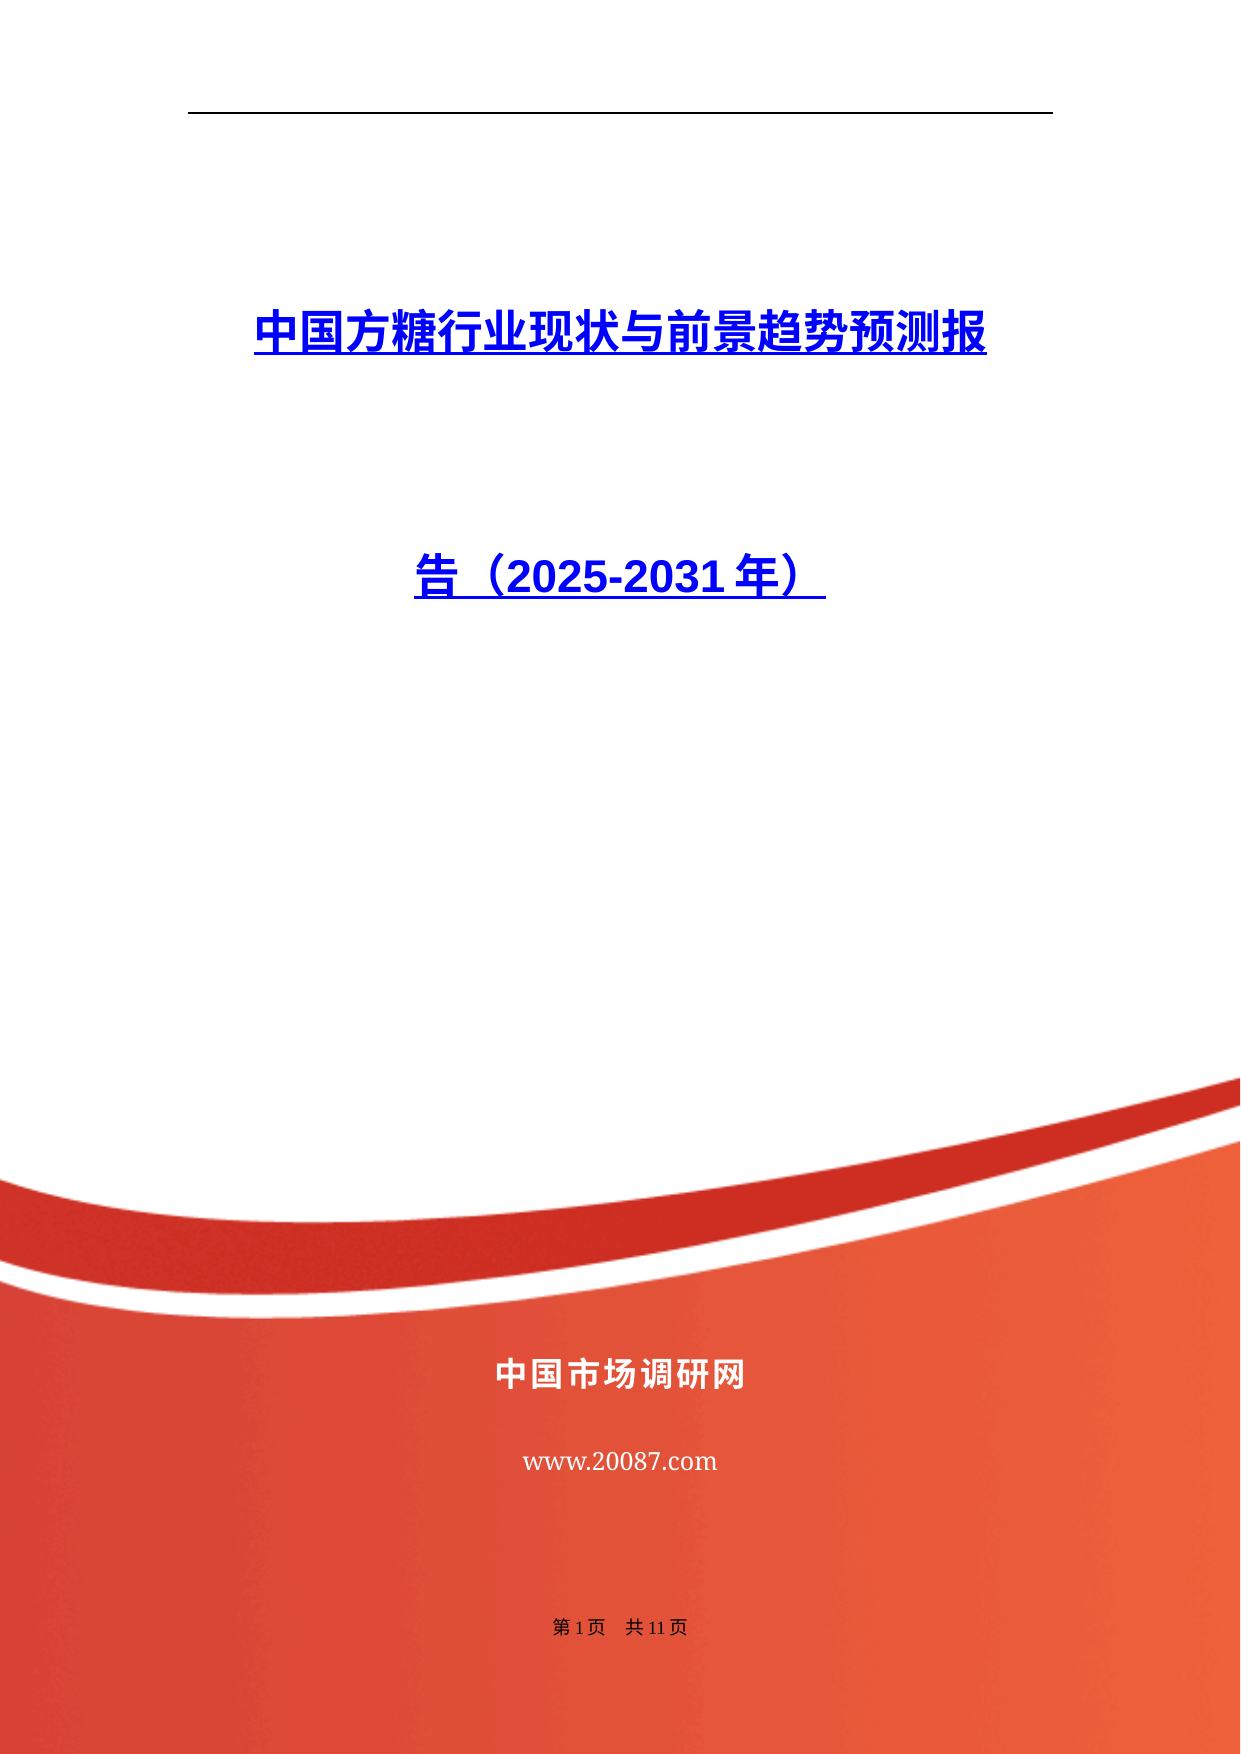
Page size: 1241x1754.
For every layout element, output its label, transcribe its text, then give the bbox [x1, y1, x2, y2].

picture [0, 1006, 1241, 1754]
table_header 中国方糖行业现状与前景趋势预测报告（2025-2031年） [188, 207, 1053, 773]
subtitle 中国市场调研网 [187, 1339, 1053, 1404]
text www.20087.com [187, 1428, 1053, 1493]
